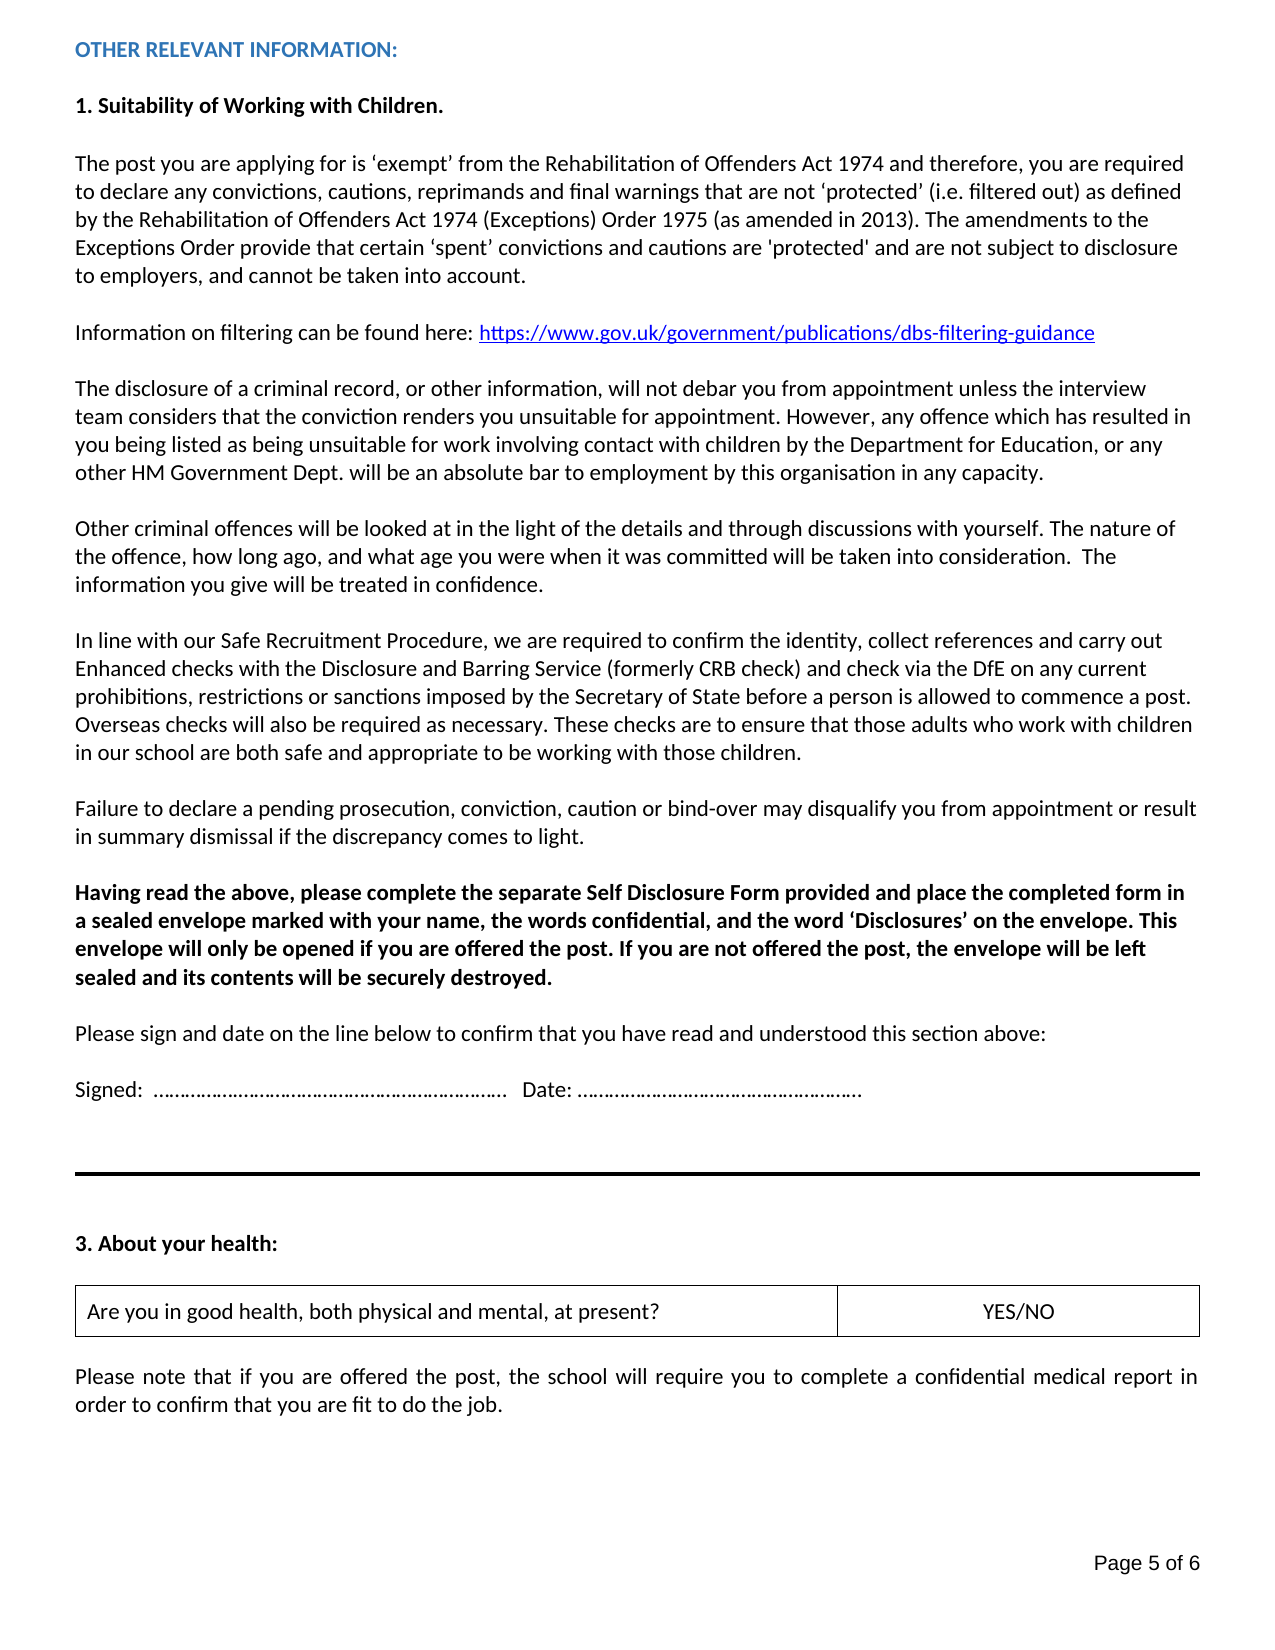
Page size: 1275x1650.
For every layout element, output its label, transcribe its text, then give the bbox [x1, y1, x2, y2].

text The post you are applying for is ‘exempt’ from the Rehabilitation of Offenders Act 1974 and therefore, you are required to declare any convictions, cautions, reprimands and final warnings that are not ‘protected’ (i.e. filtered out) as defined by the Rehabilitation of Offenders Act 1974 (Exceptions) Order 1975 (as amended in 2013). The amendments to the Exceptions Order provide that certain ‘spent’ convictions and cautions are 'protected' and are not subject to disclosure to employers, and cannot be taken into account. [75, 149, 1200, 289]
text 1. Suitability of Working with Children. [75, 92, 1200, 120]
table_header YES/NO [838, 1286, 1199, 1336]
text OTHER RELEVANT INFORMATION: [75, 36, 1200, 64]
text Information on filtering can be found here: https://www.gov.uk/government/publications/dbs-filtering-guidance [75, 318, 1200, 346]
text Other criminal offences will be looked at in the light of the details and through discussions with yourself. The nature of the offence, how long ago, and what age you were when it was committed will be taken into consideration. The information you give will be treated in confidence. [75, 514, 1200, 598]
text 3. About your health: [75, 1229, 1200, 1257]
text In line with our Safe Recruitment Procedure, we are required to confirm the identity, collect references and carry out Enhanced checks with the Disclosure and Barring Service (formerly CRB check) and check via the DfE on any current prohibitions, restrictions or sanctions imposed by the Secretary of State before a person is allowed to commence a post. Overseas checks will also be required as necessary. These checks are to ensure that those adults who work with children in our school are both safe and appropriate to be working with those children. [75, 626, 1200, 766]
text Please note that if you are offered the post, the school will require you to complete a confidential medical report in order to confirm that you are fit to do the job. [75, 1362, 1200, 1418]
table_header Are you in good health, both physical and mental, at present? [76, 1286, 837, 1336]
text Having read the above, please complete the separate Self Disclosure Form provided and place the completed form in a sealed envelope marked with your name, the words confidential, and the word ‘Disclosures’ on the envelope. This envelope will only be opened if you are offered the post. If you are not offered the post, the envelope will be left sealed and its contents will be securely destroyed. [75, 878, 1200, 991]
text Please sign and date on the line below to confirm that you have read and understood this section above: [75, 1019, 1200, 1047]
text The disclosure of a criminal record, or other information, will not debar you from appointment unless the interview team considers that the conviction renders you unsuitable for appointment. However, any offence which has resulted in you being listed as being unsuitable for work involving contact with children by the Department for Education, or any other HM Government Dept. will be an absolute bar to employment by this organisation in any capacity. [75, 374, 1200, 486]
text Signed: …………….…………………………………………… Date: ……………………………………………… [75, 1075, 1200, 1103]
text Failure to declare a pending prosecution, conviction, caution or bind-over may disqualify you from appointment or result in summary dismissal if the discrepancy comes to light. [75, 794, 1200, 851]
